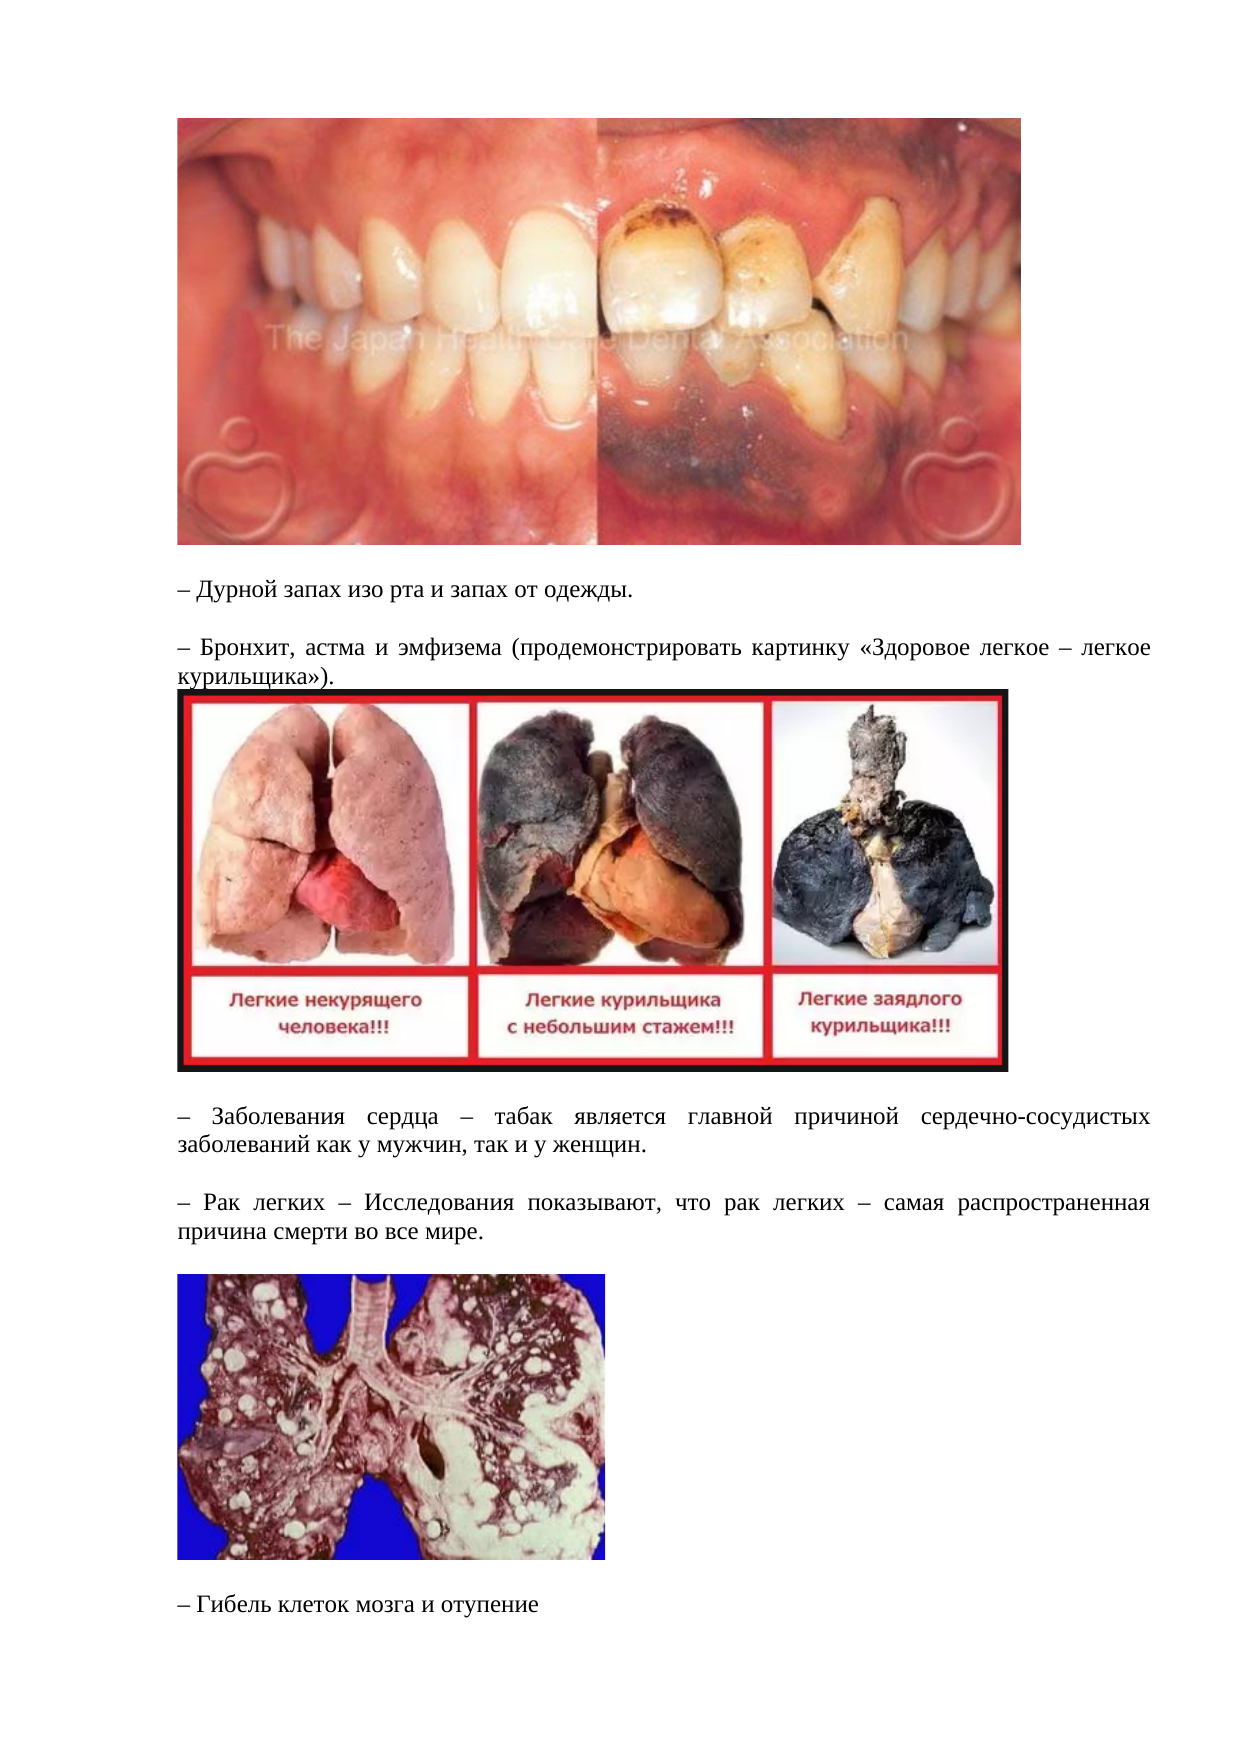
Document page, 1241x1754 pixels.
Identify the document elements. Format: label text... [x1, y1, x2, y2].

text – Заболевания сердца – табак является главной причиной сердечно-сосудистых заболеваний как у мужчин, так и у женщин. [177, 1101, 1152, 1158]
picture [177, 689, 1009, 1072]
text – Рак легких – Исследования показывают, что рак легких – самая распространенная причина смерти во все мире. [177, 1187, 1152, 1245]
text – Дурной запах изо рта и запах от одежды. [177, 574, 1152, 603]
text – Гибель клеток мозга и отупение [177, 1589, 1152, 1617]
picture [177, 118, 1021, 545]
picture [177, 1274, 606, 1560]
